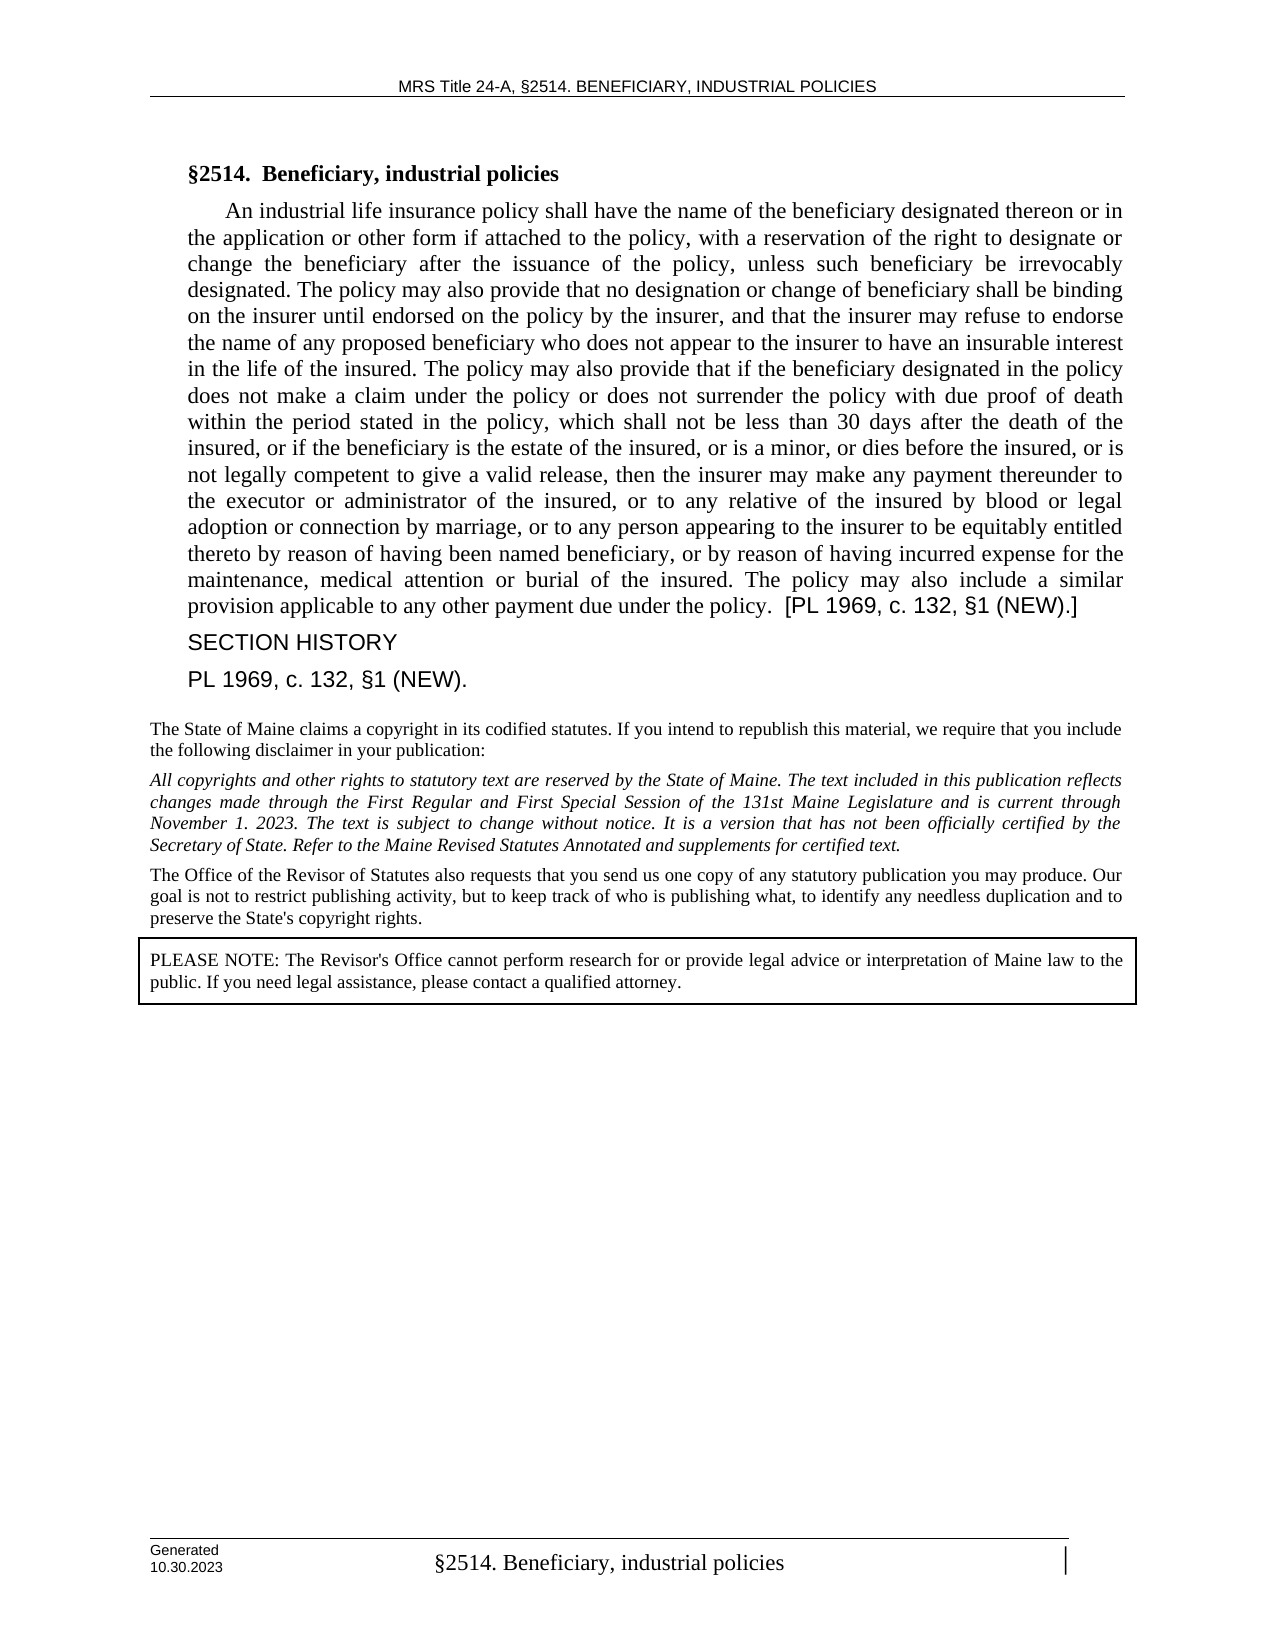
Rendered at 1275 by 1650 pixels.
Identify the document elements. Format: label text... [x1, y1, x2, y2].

text SECTION HISTORY [187, 629, 1125, 656]
text PL 1969, c. 132, §1 (NEW). [187, 666, 1125, 692]
text An industrial life insurance policy shall have the name of the beneficiary designated thereon or in the application or other form if attached to the policy, with a reservation of the right to designate or change the beneficiary after the issuance of the policy, unless such beneficiary be irrevocably designated. The policy may also provide that no designation or change of beneficiary shall be binding on the insurer until endorsed on the policy by the insurer, and that the insurer may refuse to endorse the name of any proposed beneficiary who does not appear to the insurer to have an insurable interest in the life of the insured. The policy may also provide that if the beneficiary designated in the policy does not make a claim under the policy or does not surrender the policy with due proof of death within the period stated in the policy, which shall not be less than 30 days after the death of the insured, or if the beneficiary is the estate of the insured, or is a minor, or dies before the insured, or is not legally competent to give a valid release, then the insurer may make any payment thereunder to the executor or administrator of the insured, or to any relative of the insured by blood or legal adoption or connection by marriage, or to any person appearing to the insurer to be equitably entitled thereto by reason of having been named beneficiary, or by reason of having incurred expense for the maintenance, medical attention or burial of the insured. The policy may also include a similar provision applicable to any other payment due under the policy. [PL 1969, c. 132, §1 (NEW).] [187, 197, 1125, 619]
text All copyrights and other rights to statutory text are reserved by the State of Maine. The text included in this publication reflects changes made through the First Regular and First Special Session of the 131st Maine Legislature and is current through November 1. 2023 . The text is subject to change without notice. It is a version that has not been officially certified by the Secretary of State. Refer to the Maine Revised Statutes Annotated and supplements for certified text. [150, 769, 1125, 855]
text PLEASE NOTE: The Revisor's Office cannot perform research for or provide legal advice or interpretation of Maine law to the public. If you need legal assistance, please contact a qualified attorney. [140, 939, 1135, 1003]
text The State of Maine claims a copyright in its codified statutes. If you intend to republish this material, we require that you include the following disclaimer in your publication: [150, 717, 1125, 761]
text The Office of the Revisor of Statutes also requests that you send us one copy of any statutory publication you may produce. Our goal is not to restrict publishing activity, but to keep track of who is publishing what, to identify any needless duplication and to preserve the State's copyright rights. [150, 863, 1125, 928]
text §2514. Beneficiary, industrial policies [187, 160, 1125, 187]
